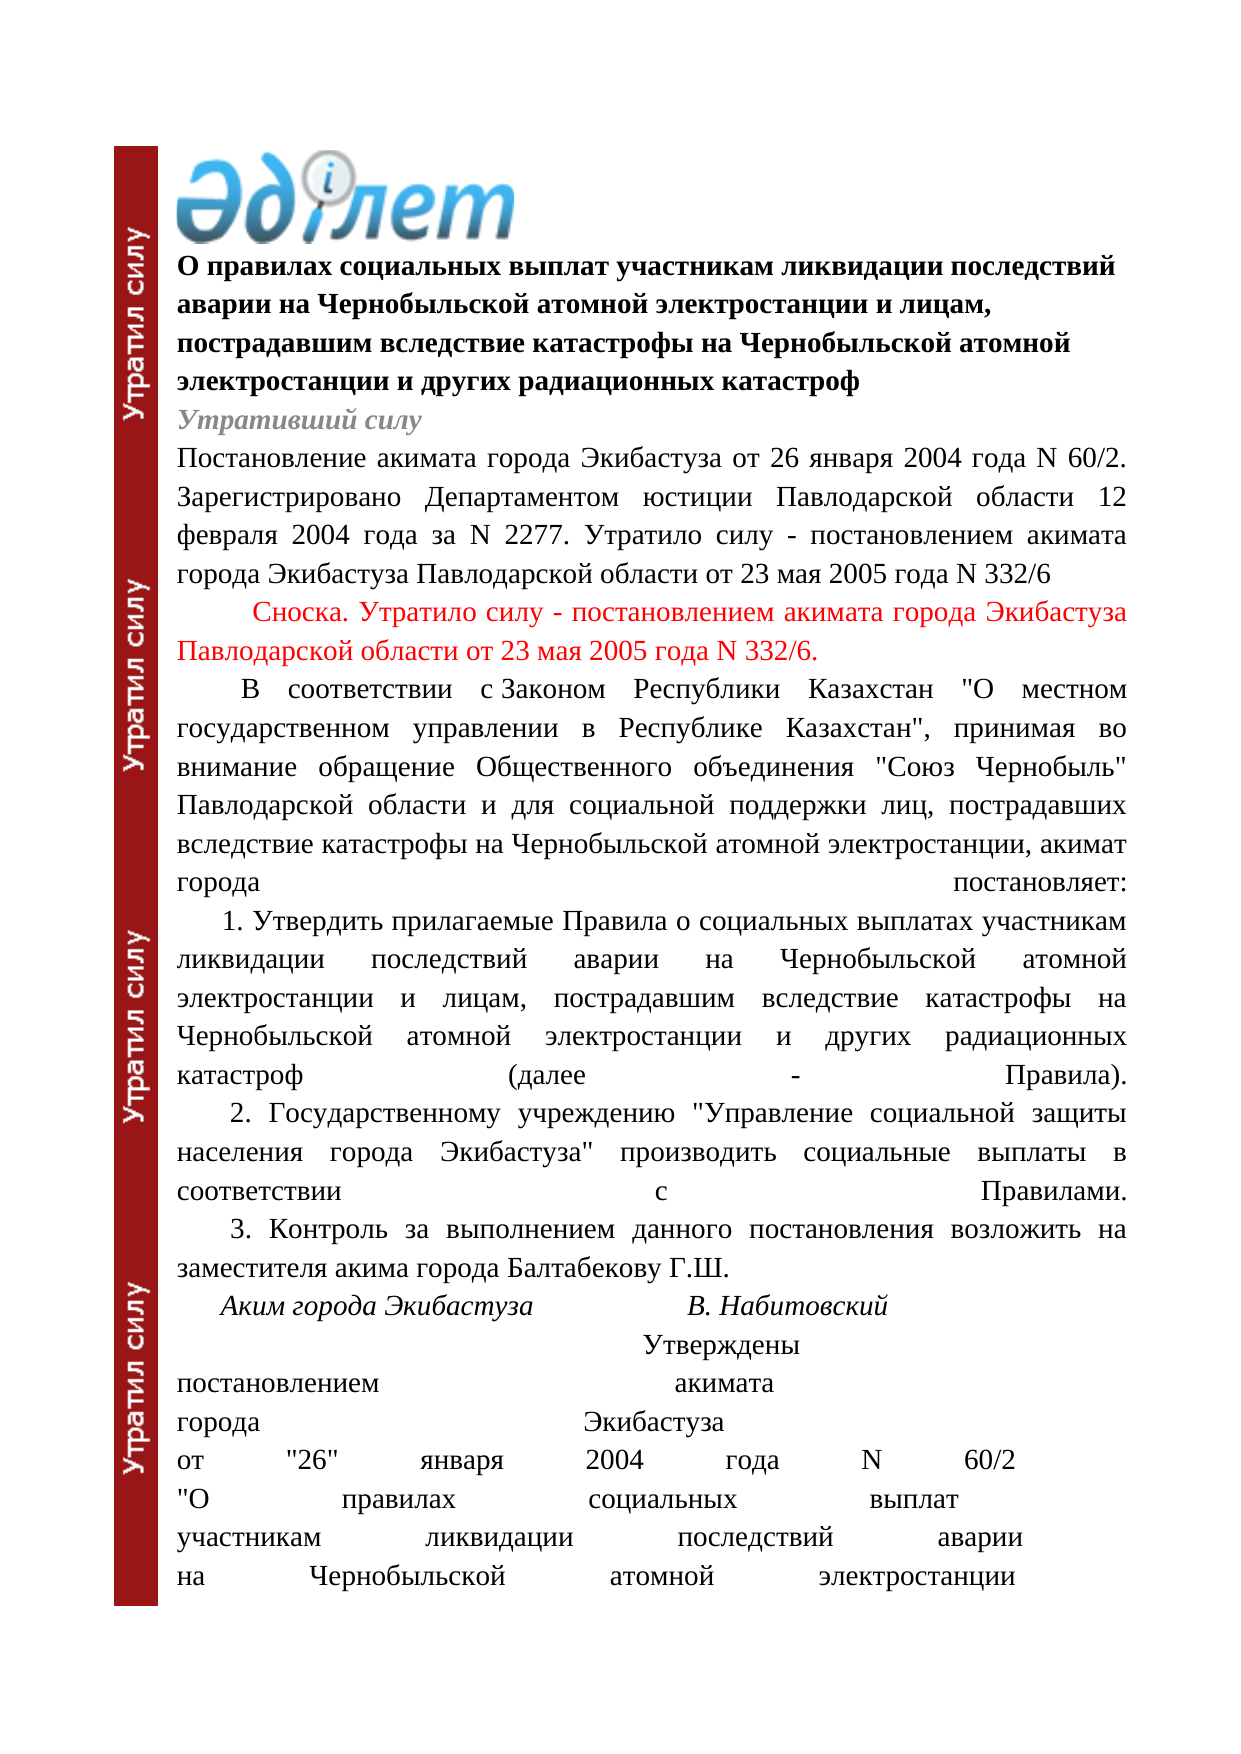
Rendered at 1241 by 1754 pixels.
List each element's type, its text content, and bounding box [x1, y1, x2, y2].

picture [114, 589, 158, 594]
picture [114, 1322, 158, 1327]
text О правилах социальных выплат участникам ликвидации последствий аварии на Чернобыльской атомной электростанции и лицам, пострадавшим вследствие катастрофы на Чернобыльской атомной электростанции и других радиационных катастроф [112, 248, 1128, 397]
picture [114, 1283, 158, 1288]
text Сноска. Утратило силу - постановлением акимата города Экибастуза Павлодарской области от 23 мая 2005 года N 332/6. [112, 594, 1128, 667]
text В соответствии с Законом Республики Казахстан "О местном государственном управлении в Республике Казахстан", принимая во внимание обращение Общественного объединения "Союз Чернобыль" Павлодарской области и для социальной поддержки лиц, пострадавших вследствие катастрофы на Чернобыльской атомной электростанции, акимат города постановляет: 1. Утвердить прилагаемые Правила о социальных выплатах участникам ликвидации последствий аварии на Чернобыльской атомной электростанции и лицам, пострадавшим вследствие катастрофы на Чернобыльской атомной электростанции и других радиационных катастроф (далее - Правила). 2. Государственному учреждению "Управление социальной защиты населения города Экибастуза" производить социальные выплаты в соответствии с Правилами. 3. Контроль за выполнением данного постановления возложить на заместителя акима города Балтабекову Г.Ш. [112, 672, 1128, 1283]
picture [114, 397, 158, 402]
picture [176, 150, 515, 244]
picture [114, 1592, 158, 1606]
picture [114, 435, 158, 440]
picture [114, 146, 158, 248]
text Постановление акимата города Экибастуза от 26 января 2004 года N 60/2. Зарегистрировано Департаментом юстиции Павлодарской области 12 февраля 2004 года за N 2277. Утратило силу - постановлением акимата города Экибастуза Павлодарской области от 23 мая 2005 года N 332/6 [112, 440, 1128, 589]
text Аким города Экибастуза В. Набитовский [112, 1288, 1128, 1322]
picture [114, 667, 158, 672]
text Утративший силу [112, 402, 1128, 435]
